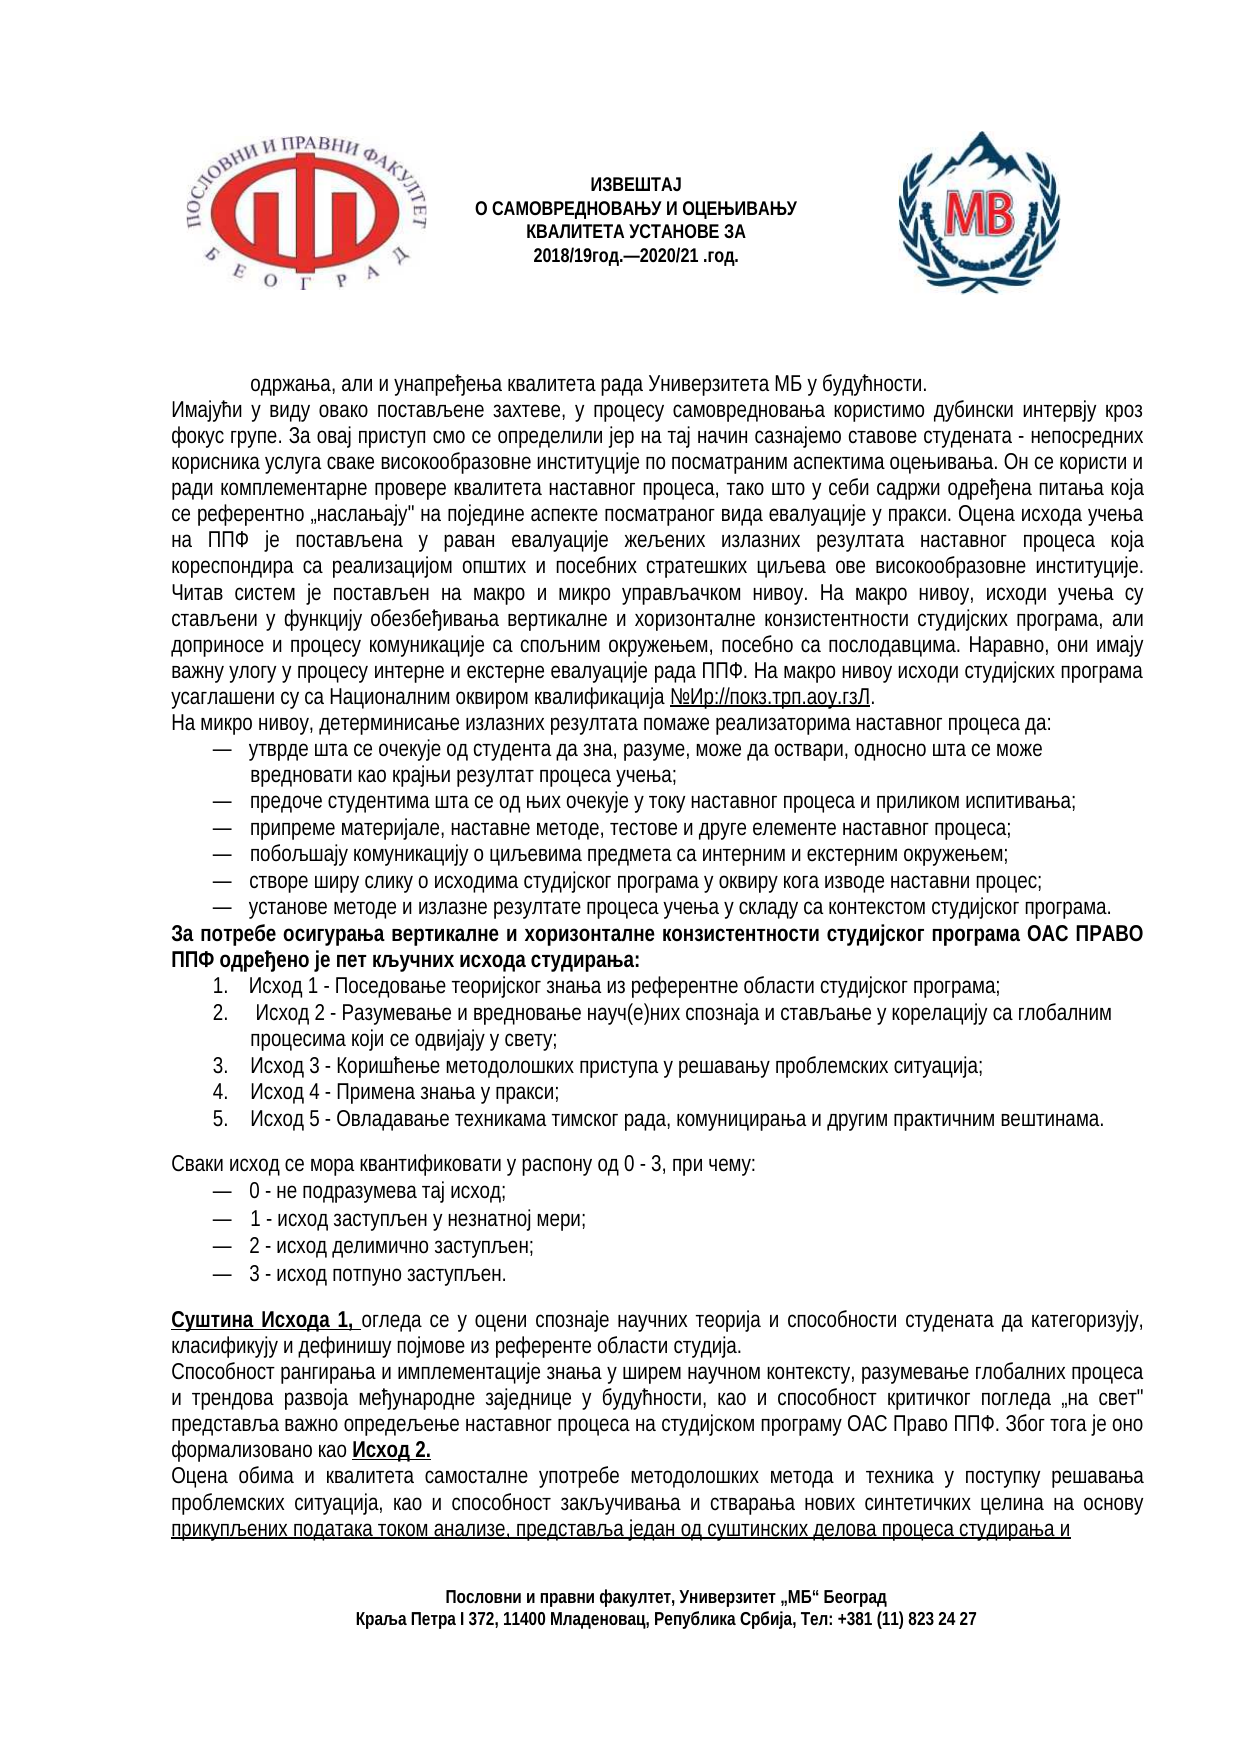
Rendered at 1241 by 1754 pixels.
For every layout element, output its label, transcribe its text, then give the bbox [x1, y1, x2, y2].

text На микро нивоу, детерминисање излазних резултата помаже реализаторима наставног процеса да: [171, 709, 1144, 735]
list Исход 3 - Коришћење методолошких приступа у решавању проблемских ситуација; [213, 1052, 1144, 1078]
list побољшају комуникацију о циљевима предмета са интерним и екстерним окружењем; [213, 840, 1144, 867]
text Имајући у виду овако постављене захтеве, у процесу самовредновања користимо дубински интервју кроз фокус групе. За овај приступ смо се определили јер на тај начин сазнајемо ставове студената - непосредних корисника услуга сваке високообразовне институције по посматраним аспектима оцењивања. Он се користи и ради комплементарне провере квалитета наставног процеса, тако што у себи садржи одређена питања која се референтно „наслањају" на поједине аспекте посматраног вида евалуације у пракси. Оцена исхода учења на ППФ је постављена у раван евалуације жељених излазних резултата наставног процеса која кореспондира са реализацијом општих и посебних стратешких циљева ове високообразовне институције. Читав систем је постављен на макро и микро управљачком нивоу. На макро нивоу, исходи учења су стављени у функцију обезбеђивања вертикалне и хоризонталне конзистентности студијских програма, али доприносе и процесу комуникације са спољним окружењем, посебно са послодавцима. Наравно, они имају важну улогу у процесу интерне и екстерне евалуације рада ППФ. На макро нивоу исходи студијских програма усаглашени су са Националним оквиром квалификација №Ир://покз.трп.аоу.гзЛ. [171, 397, 1144, 709]
text Пословни и правни факултет, Универзитет „МБ“ Београд [188, 1587, 1144, 1608]
text О САМОВРЕДНОВАЊУ И ОЦЕЊИВАЊУ КВАЛИТЕТА УСТАНОВЕ ЗА [461, 196, 811, 243]
list предоче студентима шта се од њих очекује у току наставног процеса и приликом испитивања; [213, 787, 1144, 814]
text одржања, али и унапређења квалитета рада Универзитета МБ у будућности. [250, 371, 1144, 397]
list Исход 5 - Овладавање техникама тимског рада, комуницирања и другим практичним вештинама. [213, 1105, 1144, 1131]
text Суштина Исхода 1, огледа се у оцени спознаје научних теорија и способности студената да категоризују, класификују и дефинишу појмове из референте области студија. [171, 1307, 1144, 1359]
list 1 - исход заступљен у незнатној мери; [213, 1204, 1144, 1232]
text ИЗВЕШТАЈ [461, 173, 811, 196]
picture [898, 131, 1062, 295]
list 3 - исход потпуно заступљен. [213, 1259, 1144, 1287]
text 2018/19год.—2020/21 .год. [461, 243, 811, 267]
text Краља Петра I 372, 11400 Младеновац, Република Србија, Тел: +381 (11) 823 24 27 [188, 1608, 1144, 1629]
list припреме материјале, наставне методе, тестове и друге елементе наставног процеса; [213, 814, 1144, 840]
list установе методе и излазне резултате процеса учења у складу са контекстом студијског програма. [213, 893, 1144, 920]
text Оцена обима и квалитета самосталне употребе методолошких метода и техника у поступку решавања проблемских ситуација, као и способност закључивања и стварања нових синтетичких целина на основу прикупљених података током анализе, представља један од суштинских делова процеса студирања и [171, 1463, 1144, 1541]
picture [186, 136, 427, 290]
list Исход 1 - Поседовање теоријског знања из референтне области студијског програма; [213, 973, 1144, 999]
text За потребе осигурања вертикалне и хоризонталне конзистентности студијског програма ОАС ПРАВО ППФ одређено је пет кључних исхода студирања: [171, 920, 1144, 973]
list Исход 4 - Примена знања у пракси; [213, 1078, 1144, 1105]
list створе ширу слику о исходима студијског програма у оквиру кога изводе наставни процес; [213, 867, 1144, 893]
list 0 - не подразумева тај исход; [213, 1177, 1144, 1204]
list Исход 2 - Разумевање и вредновање науч(е)них спознаја и стављање у корелацију са глобалним процесима који се одвијају у свету; [213, 999, 1144, 1052]
text Способност рангирања и имплементације знања у ширем научном контексту, разумевање глобалних процеса и трендова развоја међународне заједнице у будућности, као и способност критичког погледа „на свет" представља важно опредељење наставног процеса на студијском програму ОАС Право ППФ. Због тога је оно формализовано као Исход 2. [171, 1359, 1144, 1463]
list 2 - исход делимично заступљен; [213, 1232, 1144, 1259]
list утврде шта се очекује од студента да зна, разуме, може да оствари, односно шта се може вредновати као крајњи резултат процеса учења; [213, 735, 1144, 787]
text Сваки исход се мора квантификовати у распону од 0 - 3, при чему: [171, 1149, 1144, 1177]
